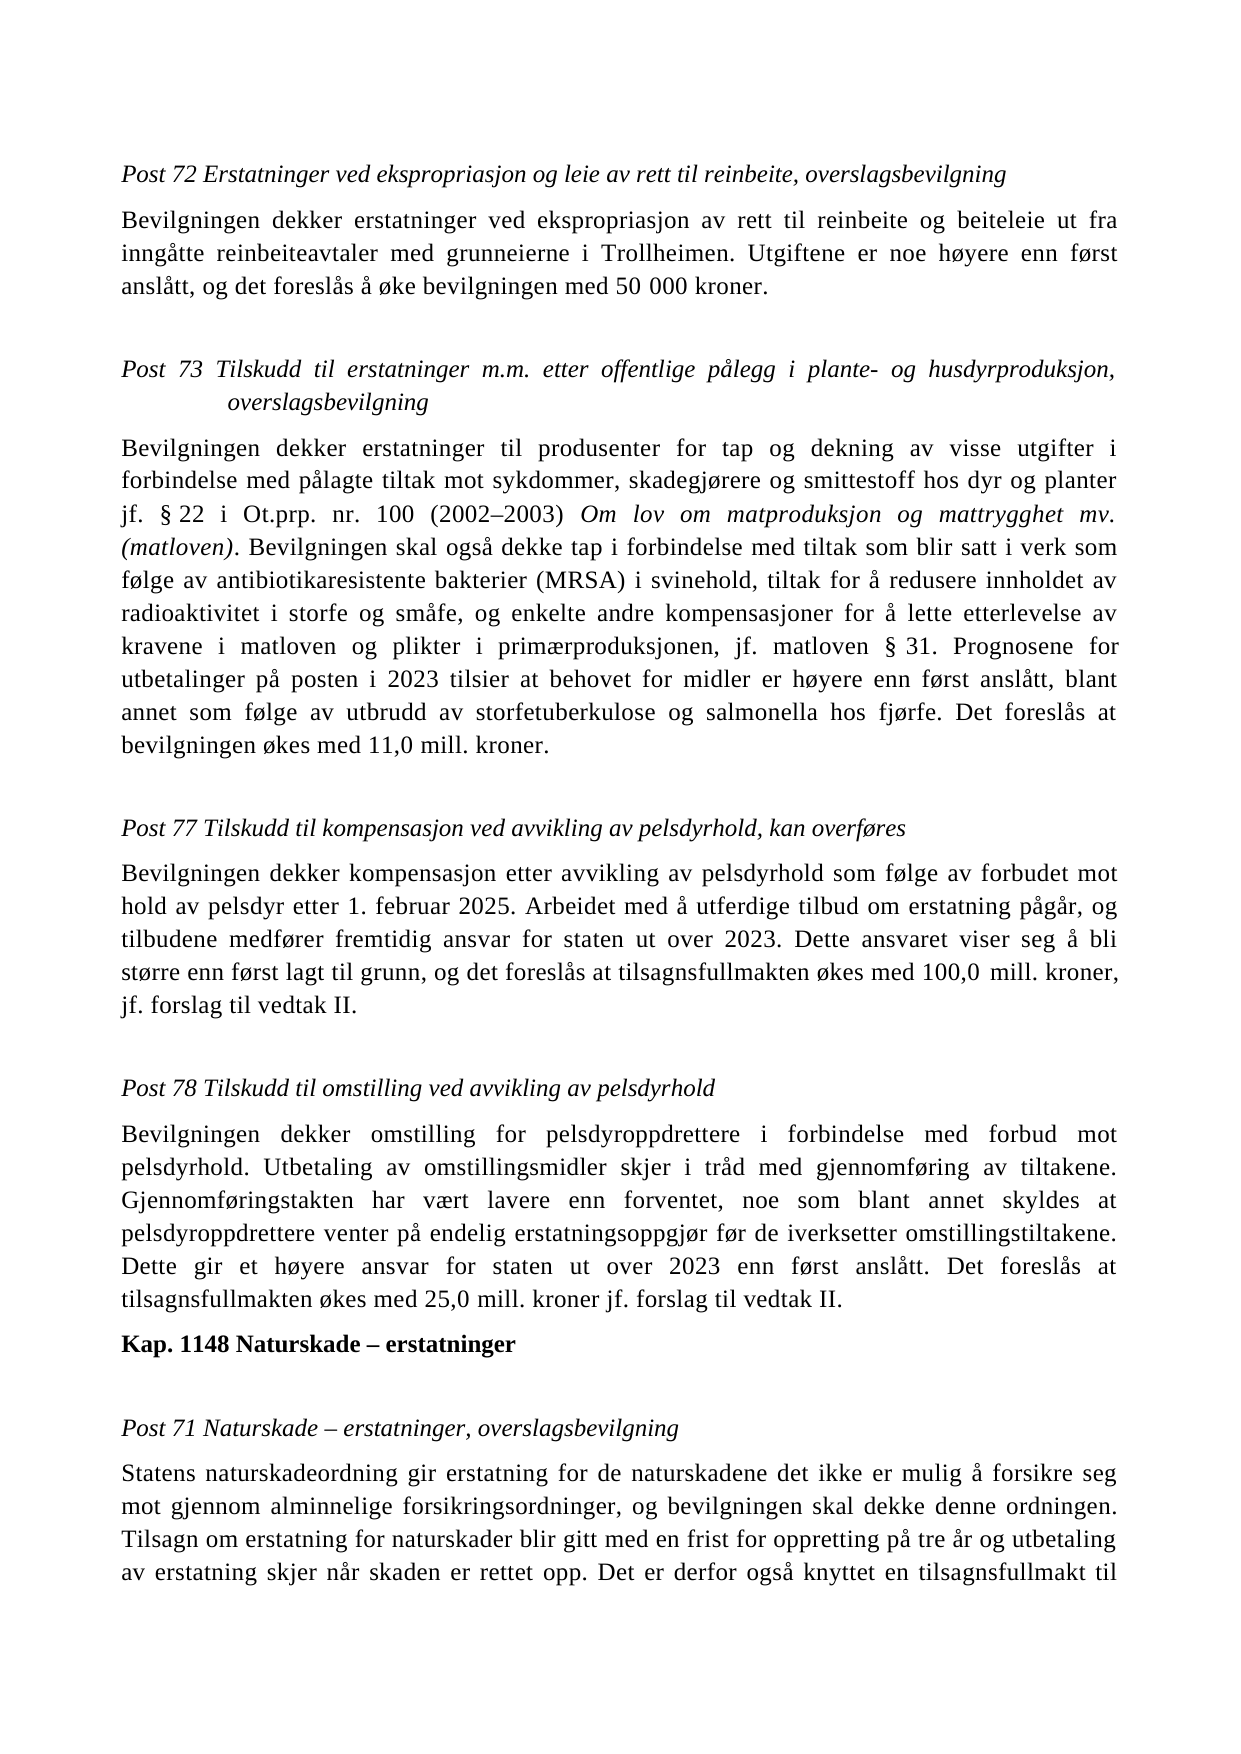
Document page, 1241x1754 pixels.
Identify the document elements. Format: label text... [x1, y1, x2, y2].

text Post 77 Tilskudd til kompensasjon ved avvikling av pelsdyrhold, kan overføres [121, 813, 1119, 842]
text Bevilgningen dekker omstilling for pelsdyroppdrettere i forbindelse med forbud mot pelsdyrhold. Utbetaling av omstillingsmidler skjer i tråd med gjennomføring av tiltakene. Gjennomføringstakten har vært lavere enn forventet, noe som blant annet skyldes at pelsdyroppdrettere venter på endelig erstatningsoppgjør før de iverksetter omstillingstiltakene. Dette gir et høyere ansvar for staten ut over 2023 enn først anslått. Det foreslås at tilsagnsfullmakten økes med 25,0 mill. kroner jf. forslag til vedtak II. [121, 1119, 1119, 1313]
text Post 72 Erstatninger ved ekspropriasjon og leie av rett til reinbeite, overslagsbevilgning [121, 159, 1119, 188]
text Bevilgningen dekker erstatninger ved ekspropriasjon av rett til reinbeite og beiteleie ut fra inngåtte reinbeiteavtaler med grunneierne i Trollheimen. Utgiftene er noe høyere enn først anslått, og det foreslås å øke bevilgningen med 50 000 kroner. [121, 205, 1119, 300]
text Post 78 Tilskudd til omstilling ved avvikling av pelsdyrhold [121, 1073, 1119, 1102]
text Post 73 Tilskudd til erstatninger m.m. etter offentlige pålegg i plante- og husdyrproduksjon, overslagsbevilgning [121, 354, 1119, 416]
text Post 71 Naturskade – erstatninger, overslagsbevilgning [121, 1413, 1119, 1441]
text Bevilgningen dekker erstatninger til produsenter for tap og dekning av visse utgifter i forbindelse med pålagte tiltak mot sykdommer, skadegjørere og smittestoff hos dyr og planter jf. § 22 i Ot.prp. nr. 100 (2002–2003) Om lov om matproduksjon og mattrygghet mv. (matloven). Bevilgningen skal også dekke tap i forbindelse med tiltak som blir satt i verk som følge av antibiotikaresistente bakterier (MRSA) i svinehold, tiltak for å redusere innholdet av radioaktivitet i storfe og småfe, og enkelte andre kompensasjoner for å lette etterlevelse av kravene i matloven og plikter i primærproduksjonen, jf. matloven § 31. Prognosene for utbetalinger på posten i 2023 tilsier at behovet for midler er høyere enn først anslått, blant annet som følge av utbrudd av storfetuberkulose og salmonella hos fjørfe. Det foreslås at bevilgningen økes med 11,0 mill. kroner. [121, 433, 1119, 758]
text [121, 1458, 1119, 1586]
text Bevilgningen dekker kompensasjon etter avvikling av pelsdyrhold som følge av forbudet mot hold av pelsdyr etter 1. februar 2025. Arbeidet med å utferdige tilbud om erstatning pågår, og tilbudene medfører fremtidig ansvar for staten ut over 2023. Dette ansvaret viser seg å bli større enn først lagt til grunn, og det foreslås at tilsagnsfullmakten økes med 100,0 mill. kroner, jf. forslag til vedtak II. [121, 858, 1119, 1019]
text Kap. 1148 Naturskade – erstatninger [121, 1329, 1119, 1358]
